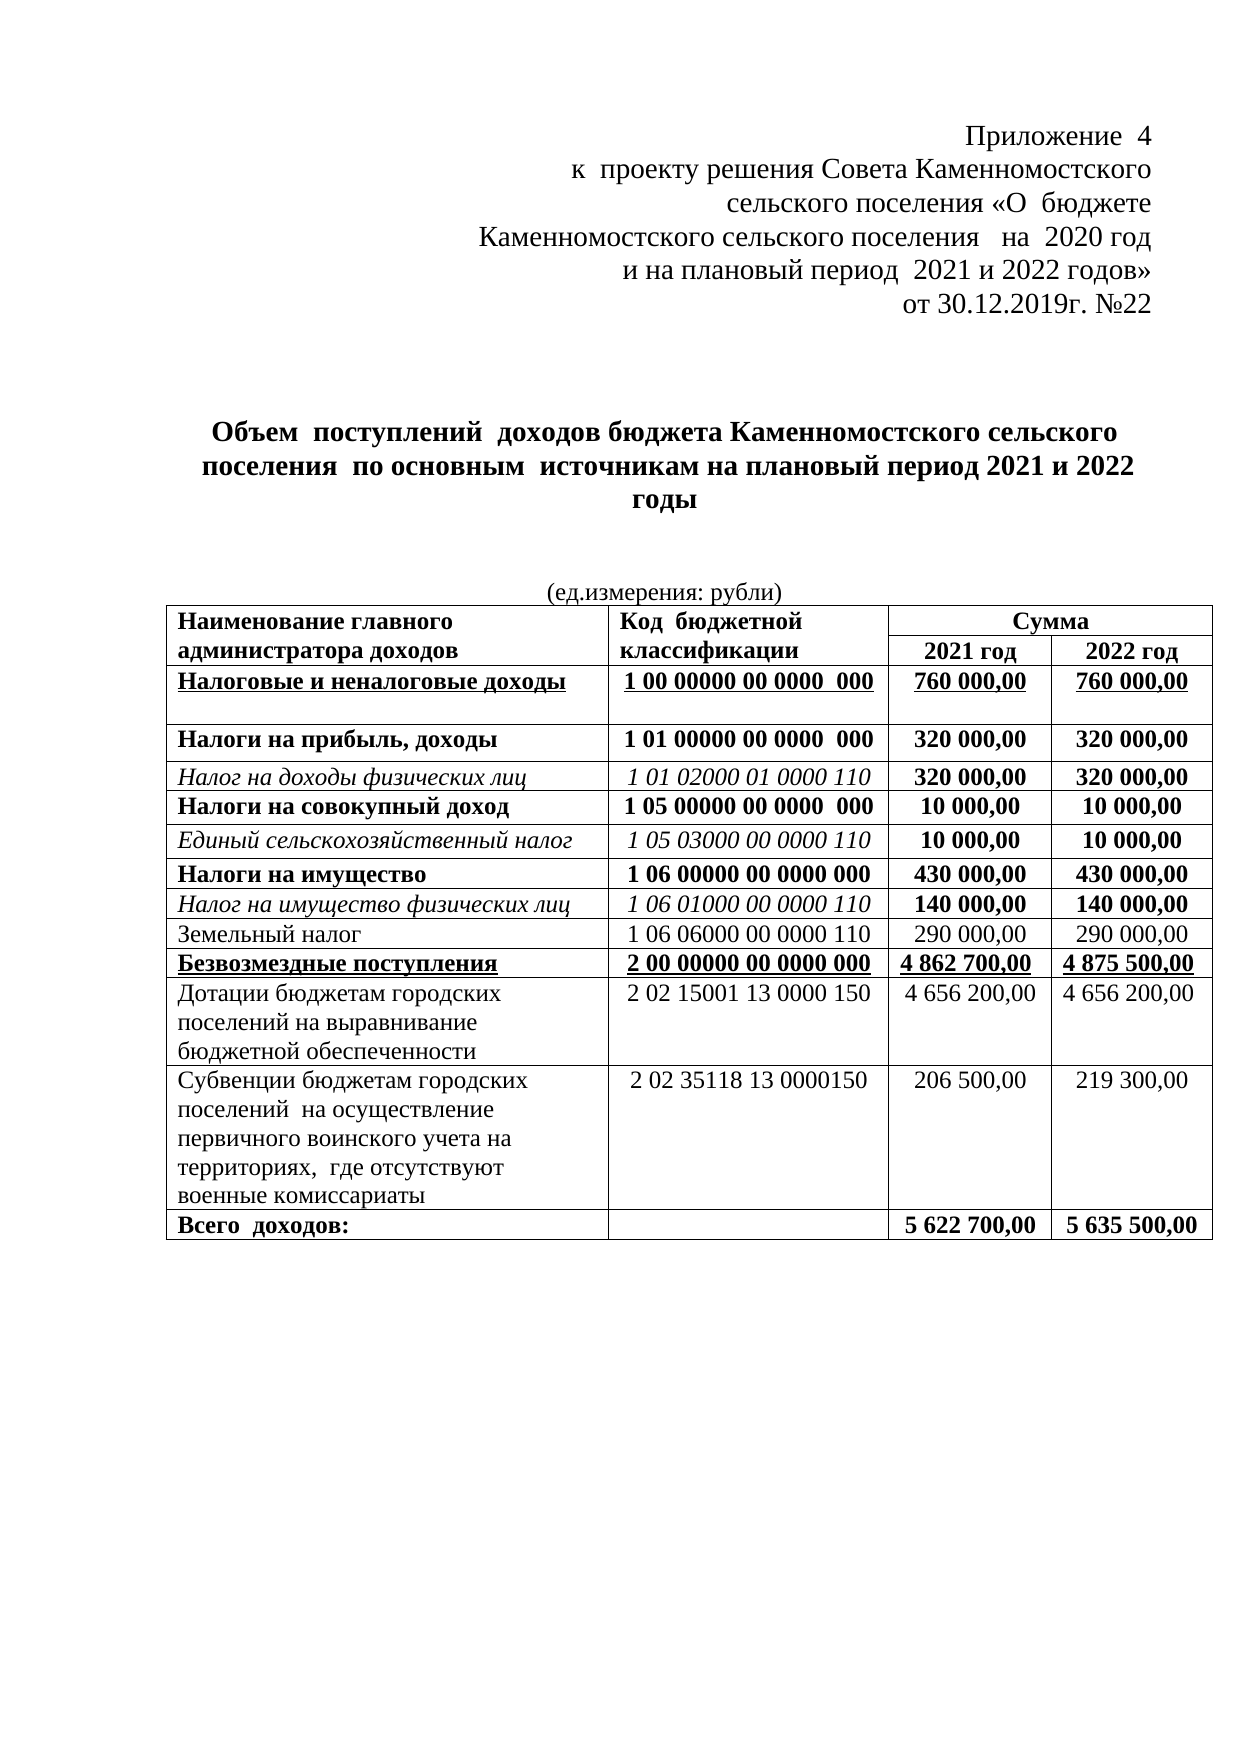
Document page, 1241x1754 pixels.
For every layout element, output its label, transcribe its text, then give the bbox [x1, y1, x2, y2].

table_cell Налоги на совокупный доход [167, 791, 608, 824]
table_cell 430 000,00 [889, 859, 1051, 888]
table_cell 10 000,00 [1052, 791, 1212, 824]
table_cell 320 000,00 [1052, 762, 1212, 790]
table_cell 290 000,00 [1052, 919, 1212, 947]
table_cell 206 500,00 [889, 1066, 1051, 1209]
table_cell 2021 год [889, 636, 1051, 665]
text Объем поступлений доходов бюджета Каменномостского сельского [177, 414, 1152, 448]
table_cell 320 000,00 [1052, 725, 1212, 761]
table_cell 430 000,00 [1052, 859, 1212, 888]
table_cell Субвенции бюджетам городских поселений на осуществление первичного воинского учета на территориях, где отсутствуют военные комиссариаты [167, 1066, 608, 1209]
table_cell 1 06 06000 00 0000 110 [609, 919, 888, 947]
table_cell 2 00 00000 00 0000 000 [609, 949, 888, 977]
table_cell Земельный налог [167, 919, 608, 947]
table_header Наименование главного администратора доходов [167, 606, 608, 665]
table_cell 140 000,00 [889, 889, 1051, 918]
table_cell 4 656 200,00 [1052, 978, 1212, 1064]
text к проекту решения Совета Каменномостского [177, 152, 1152, 185]
table_cell 1 05 03000 00 0000 110 [609, 825, 888, 858]
table_cell Налоги на имущество [167, 859, 608, 888]
table_cell 1 06 00000 00 0000 000 [609, 859, 888, 888]
text Каменномостского сельского поселения на 2020 год [177, 219, 1152, 252]
table_cell 320 000,00 [889, 725, 1051, 761]
table_cell Налог на имущество физических лиц [167, 889, 608, 918]
text Приложение 4 [177, 118, 1152, 152]
table_cell 140 000,00 [1052, 889, 1212, 918]
text от 30.12.2019г. №22 [177, 286, 1152, 319]
table_cell 760 000,00 [1052, 666, 1212, 723]
text (ед.измерения: рубли) [177, 549, 1152, 605]
table_cell Единый сельскохозяйственный налог [167, 825, 608, 858]
table_cell 1 05 00000 00 0000 000 [609, 791, 888, 824]
table_cell 1 01 00000 00 0000 000 [609, 725, 888, 761]
table_cell 2022 год [1052, 636, 1212, 665]
table_header Сумма [889, 606, 1212, 635]
table_cell [609, 1210, 888, 1239]
table_cell Налоговые и неналоговые доходы [167, 666, 608, 723]
table_cell 1 06 01000 00 0000 110 [609, 889, 888, 918]
table_cell Налог на доходы физических лиц [167, 762, 608, 790]
table_cell 5 635 500,00 [1052, 1210, 1212, 1239]
text поселения по основным источникам на плановый период 2021 и 2022 годы [177, 448, 1152, 515]
text и на плановый период 2021 и 2022 годов» [177, 252, 1152, 286]
table_cell 1 00 00000 00 0000 000 [609, 666, 888, 723]
text сельского поселения «О бюджете [177, 185, 1152, 219]
table_cell 10 000,00 [1052, 825, 1212, 858]
table_cell Всего доходов: [167, 1210, 608, 1239]
table_cell 2 02 15001 13 0000 150 [609, 978, 888, 1064]
table_cell 219 300,00 [1052, 1066, 1212, 1209]
table_cell 320 000,00 [889, 762, 1051, 790]
table_cell 10 000,00 [889, 825, 1051, 858]
table_cell 290 000,00 [889, 919, 1051, 947]
table_cell 10 000,00 [889, 791, 1051, 824]
table_cell 1 01 02000 01 0000 110 [609, 762, 888, 790]
table_cell 2 02 35118 13 0000150 [609, 1066, 888, 1209]
table_cell Налоги на прибыль, доходы [167, 725, 608, 761]
table_cell 4 862 700,00 [889, 949, 1051, 977]
table_cell Безвозмездные поступления [167, 949, 608, 977]
table_cell 4 656 200,00 [889, 978, 1051, 1064]
table_cell 5 622 700,00 [889, 1210, 1051, 1239]
table_cell 760 000,00 [889, 666, 1051, 723]
table_cell 4 875 500,00 [1052, 949, 1212, 977]
table_header Код бюджетной классификации [609, 606, 888, 665]
table_cell Дотации бюджетам городских поселений на выравнивание бюджетной обеспеченности [167, 978, 608, 1064]
